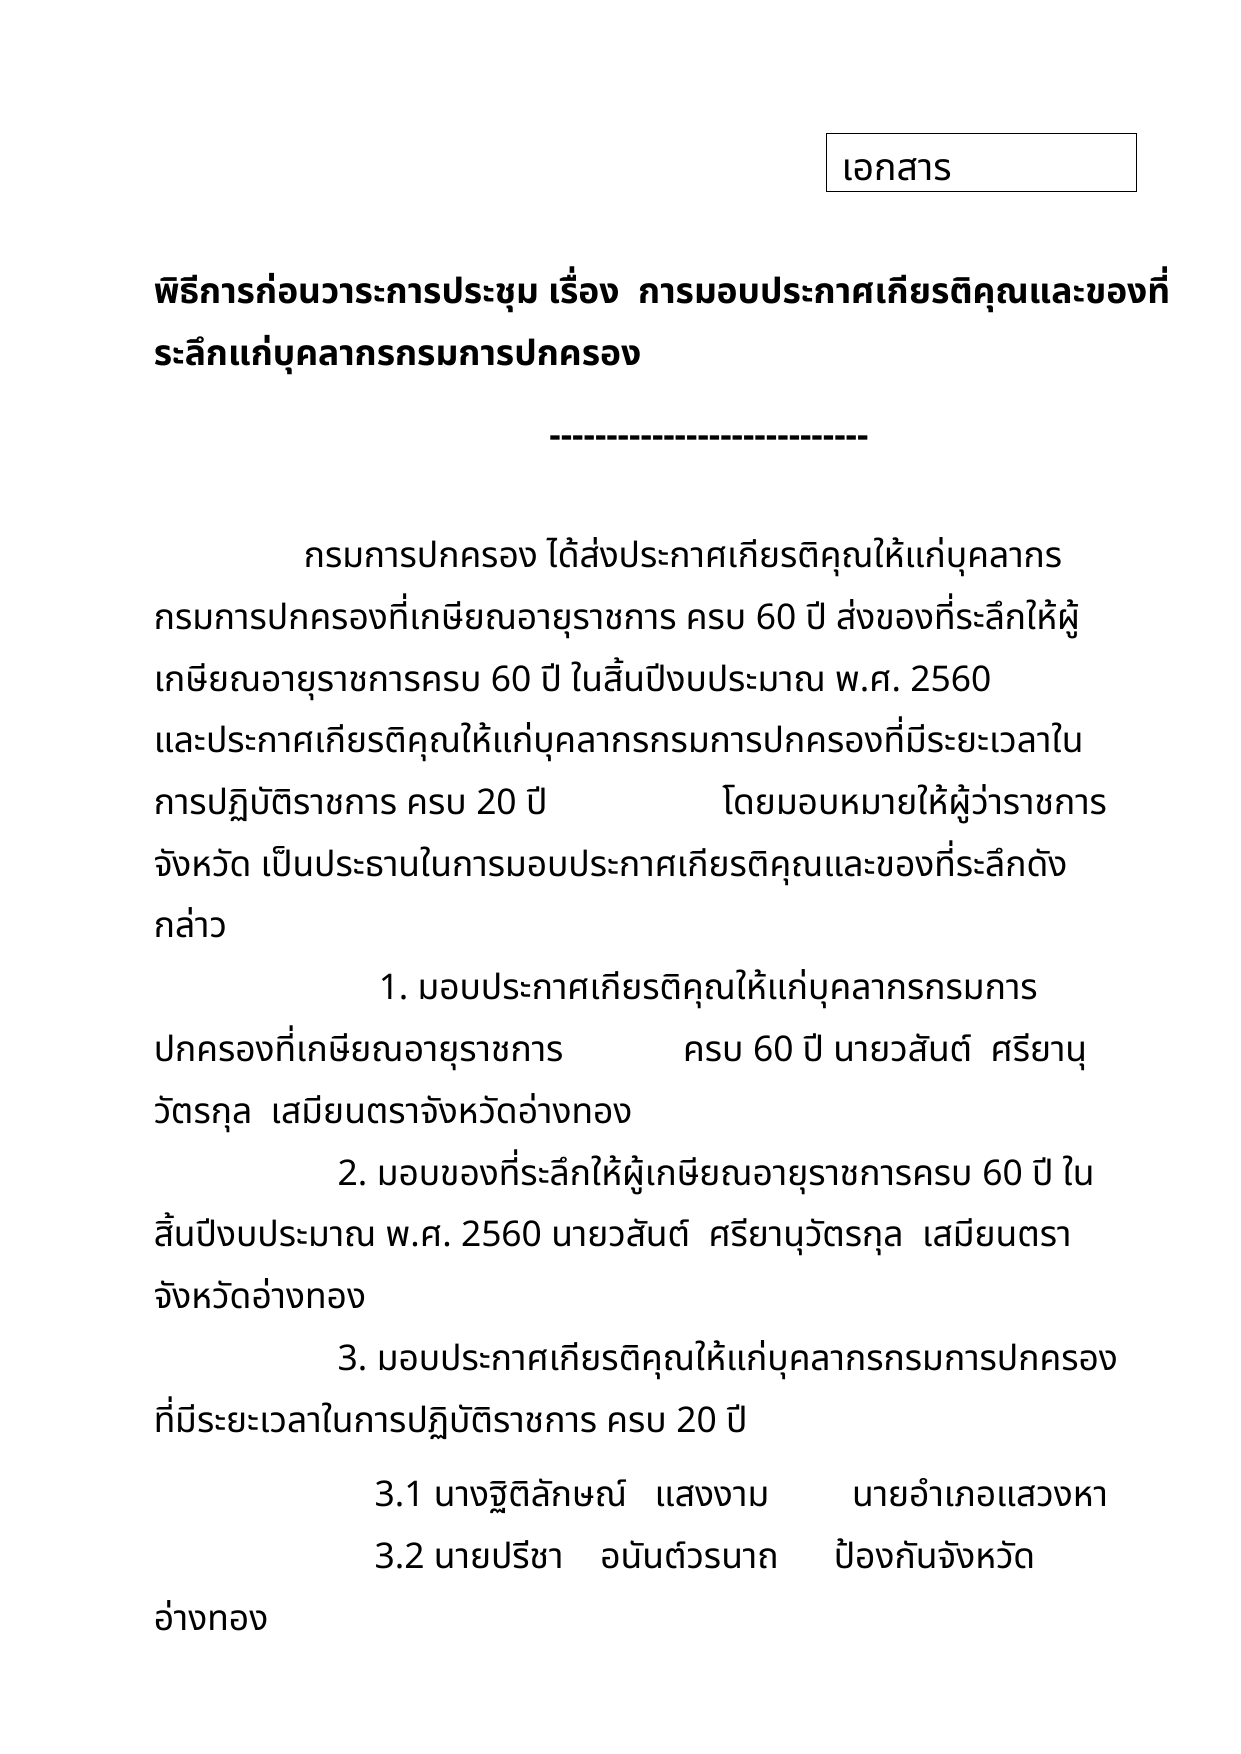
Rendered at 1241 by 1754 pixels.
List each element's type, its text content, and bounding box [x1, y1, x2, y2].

text 3.1 นางฐิติลักษณ์ แสงงาม นายอำเภอแสวงหา [153, 1468, 1122, 1522]
text กรมการปกครอง ได้ส่งประกาศเกียรติคุณให้แก่บุคลากรกรมการปกครองที่เกษียณอายุราชการ ครบ 60 ปี ส่งของที่ระลึกให้ผู้เกษียณอายุราชการครบ 60 ปี ในสิ้นปีงบประมาณ พ.ศ. 2560 และประกาศเกียรติคุณให้แก่บุคลากรกรมการปกครองที่มีระยะเวลาในการปฏิบัติราชการ ครบ 20 ปี โดยมอบหมายให้ผู้ว่าราชการจังหวัด เป็นประธานในการมอบประกาศเกียรติคุณและของที่ระลึกดังกล่าว [153, 530, 1122, 954]
text พิธีการก่อนวาระการประชุม เรื่อง การมอบประกาศเกียรติคุณและของที่ระลึกแก่บุคลากรกรมการปกครอง [153, 183, 1172, 381]
text ---------------------------- [153, 410, 1122, 458]
text 3.2 นายปรีชา อนันต์วรนาถ ป้องกันจังหวัดอ่างทอง [153, 1530, 1122, 1646]
text 1. มอบประกาศเกียรติคุณให้แก่บุคลากรกรมการปกครองที่เกษียณอายุราชการ ครบ 60 ปี นายวสันต์ ศรียานุวัตรกุล เสมียนตราจังหวัดอ่างทอง 2. มอบของที่ระลึกให้ผู้เกษียณอายุราชการครบ 60 ปี ในสิ้นปีงบประมาณ พ.ศ. 2560 นายวสันต์ ศรียานุวัตรกุล เสมียนตราจังหวัดอ่างทอง 3. มอบประกาศเกียรติคุณให้แก่บุคลากรกรมการปกครองที่มีระยะเวลาในการปฏิบัติราชการ ครบ 20 ปี [153, 962, 1122, 1448]
